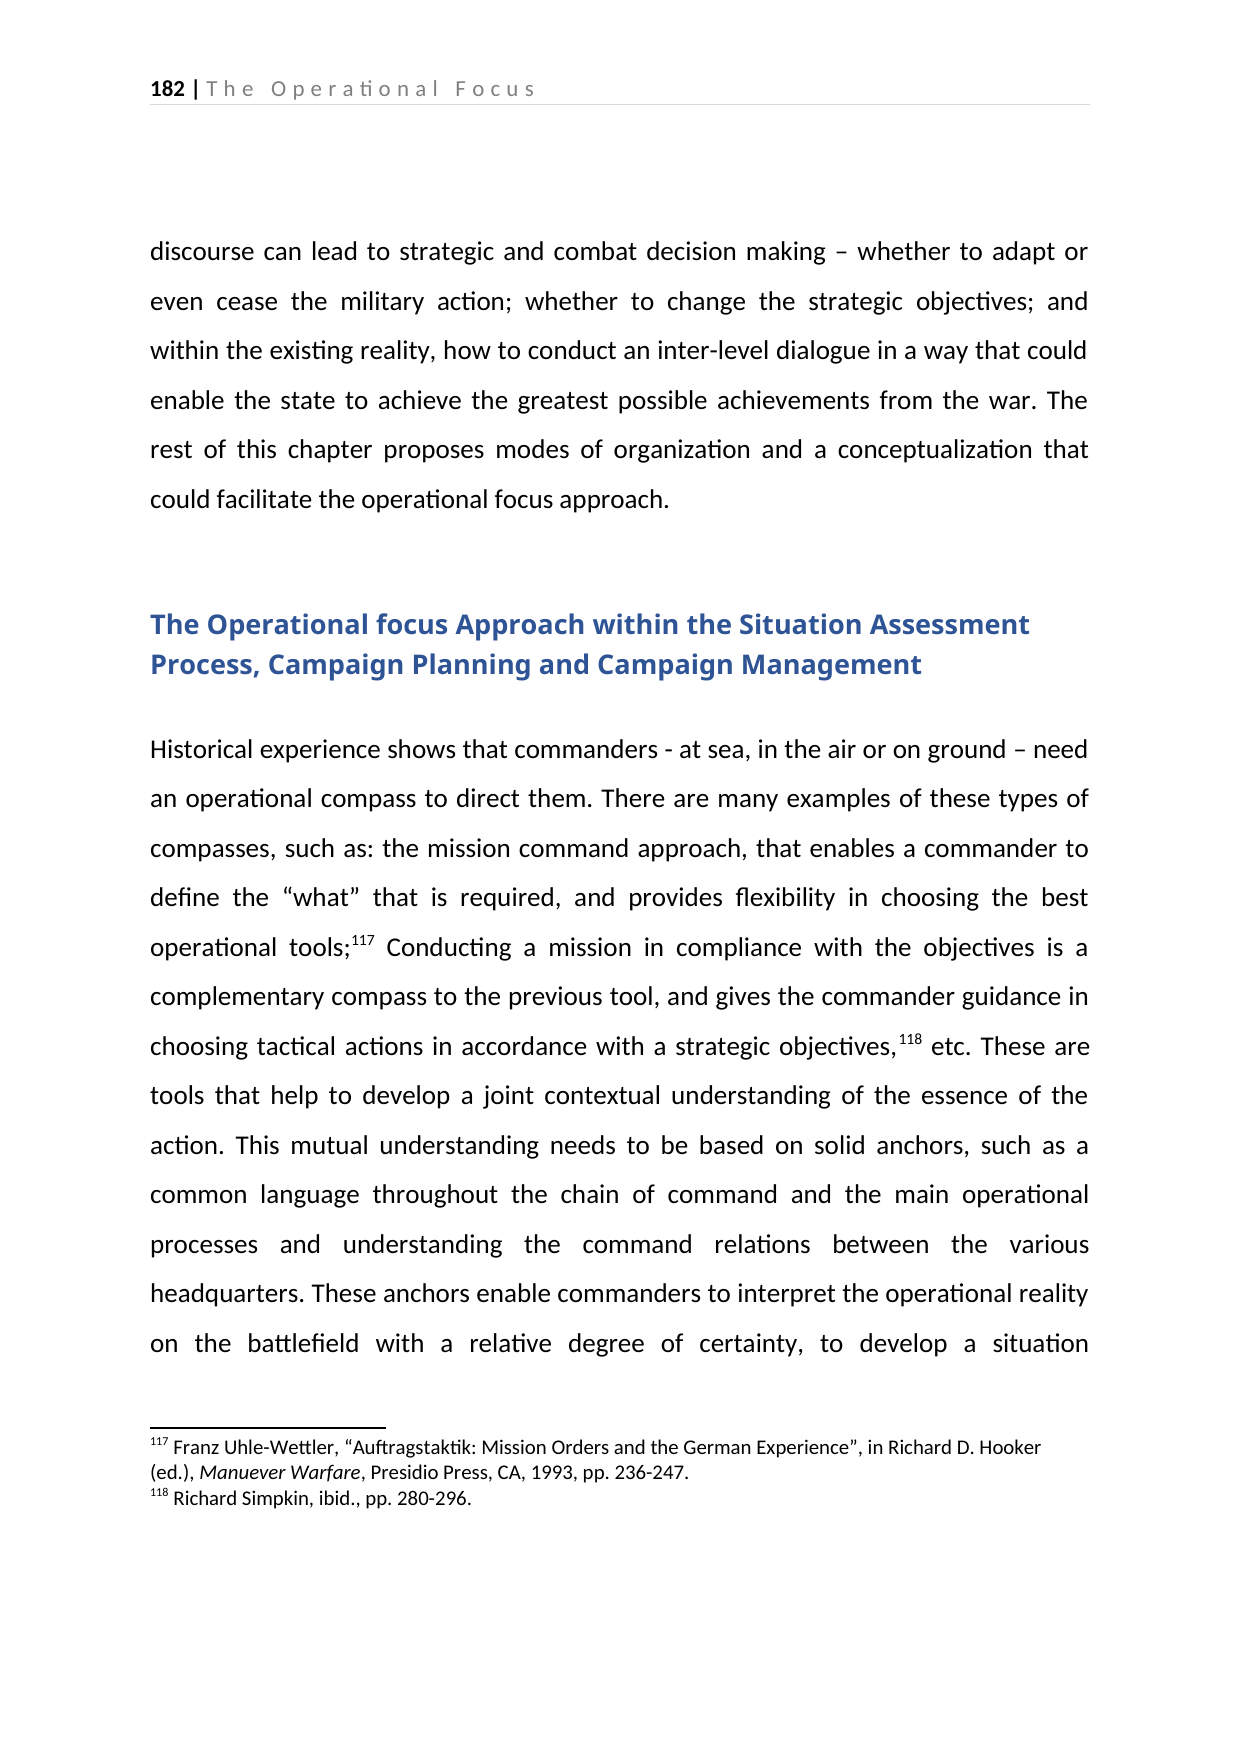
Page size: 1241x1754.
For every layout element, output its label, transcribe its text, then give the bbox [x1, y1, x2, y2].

subtitle The Operational focus Approach within the Situation Assessment Process, Campaign Planning and Campaign Management [150, 606, 1090, 682]
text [150, 732, 1090, 1359]
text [150, 234, 1090, 515]
